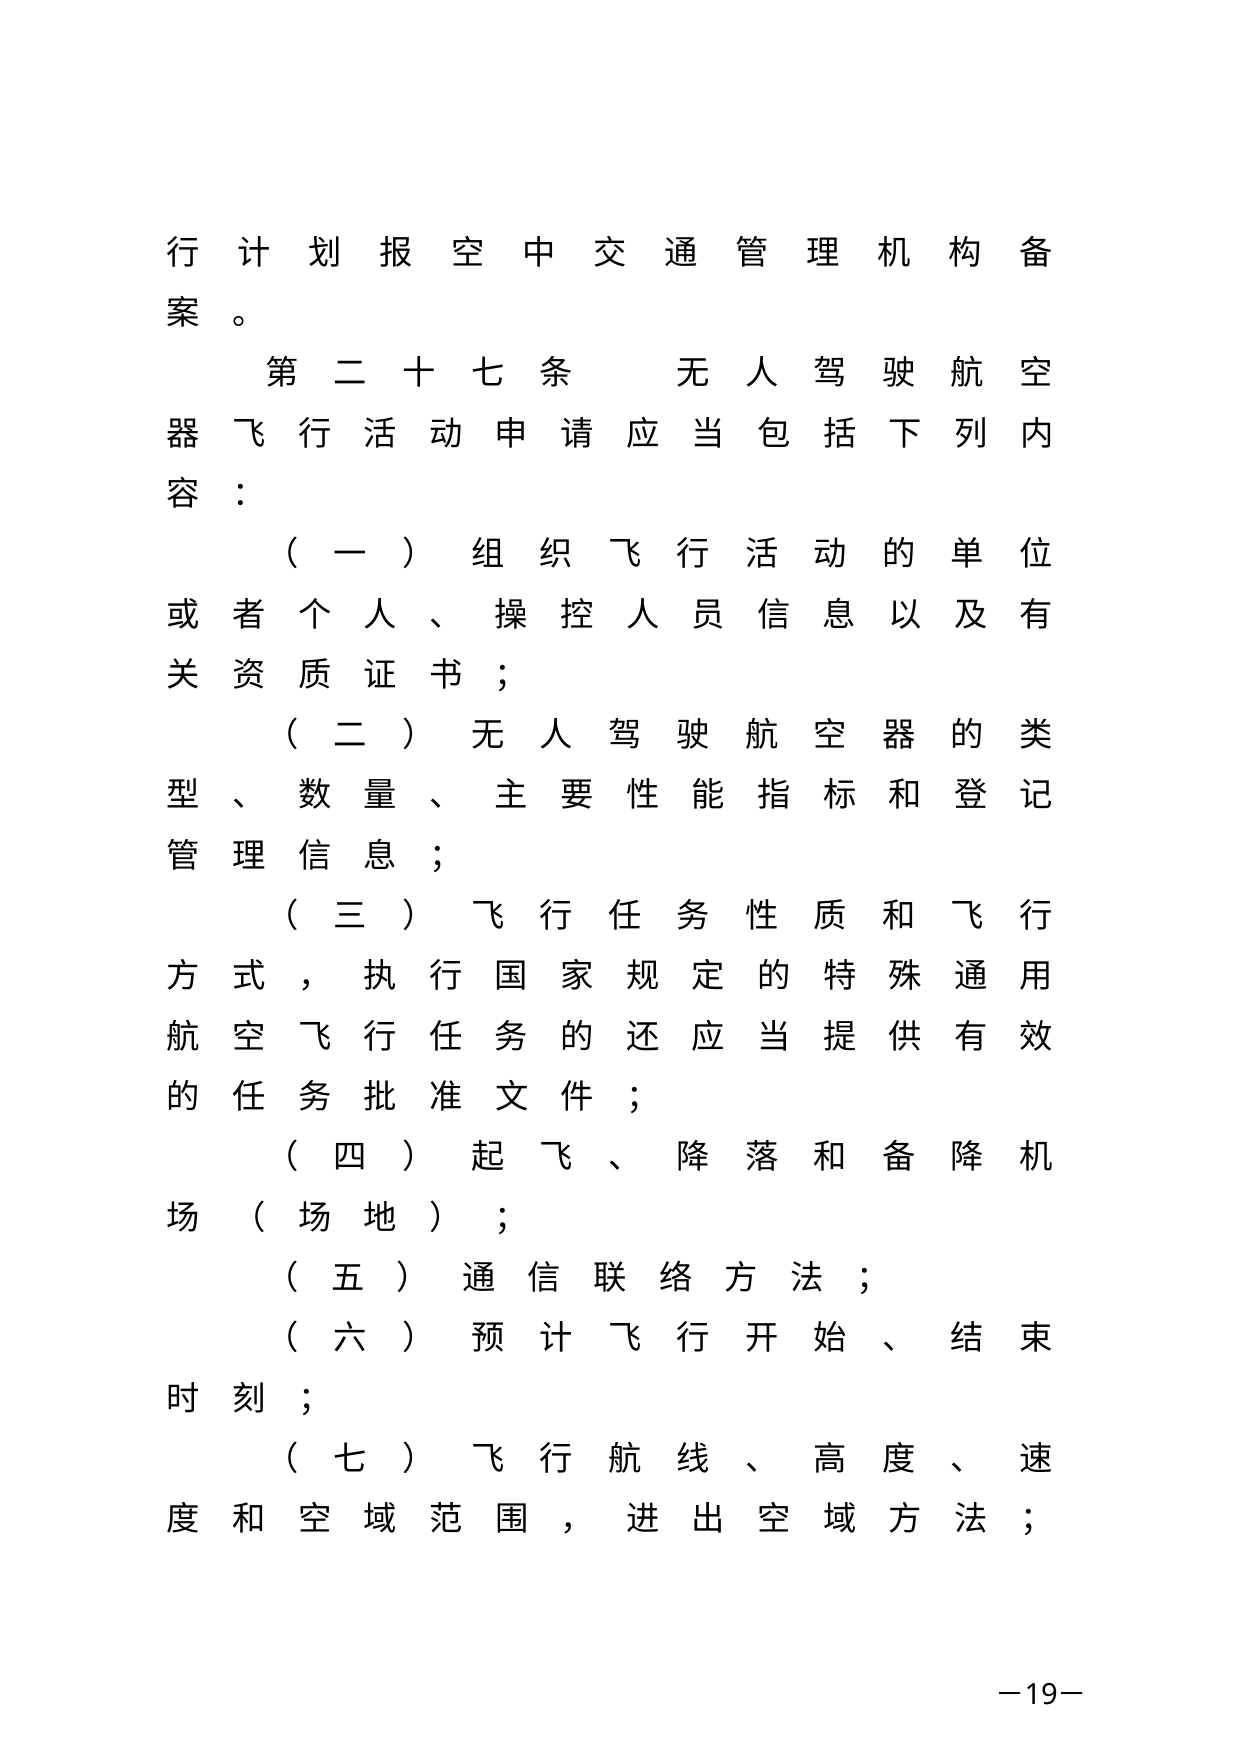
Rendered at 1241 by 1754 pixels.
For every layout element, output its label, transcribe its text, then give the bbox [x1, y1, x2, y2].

text （一）组织飞行活动的单位或者个人、操控人员信息以及有关资质证书； [167, 521, 1085, 702]
text （五）通信联络方法； [167, 1245, 1085, 1305]
text 第二十七条 无人驾驶航空器飞行活动申请应当包括下列内容： [167, 340, 1085, 521]
text （六）预计飞行开始、结束时刻； [167, 1305, 1085, 1426]
text （四）起飞、降落和备降机场（场地）； [167, 1124, 1085, 1245]
text （三）飞行任务性质和飞行方式，执行国家规定的特殊通用航空飞行任务的还应当提供有效的任务批准文件； [167, 883, 1085, 1124]
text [167, 219, 1085, 340]
text （二）无人驾驶航空器的类型、数量、主要性能指标和登记管理信息； [167, 702, 1085, 883]
text （七）飞行航线、高度、速度和空域范围，进出空域方法； [167, 1426, 1085, 1546]
